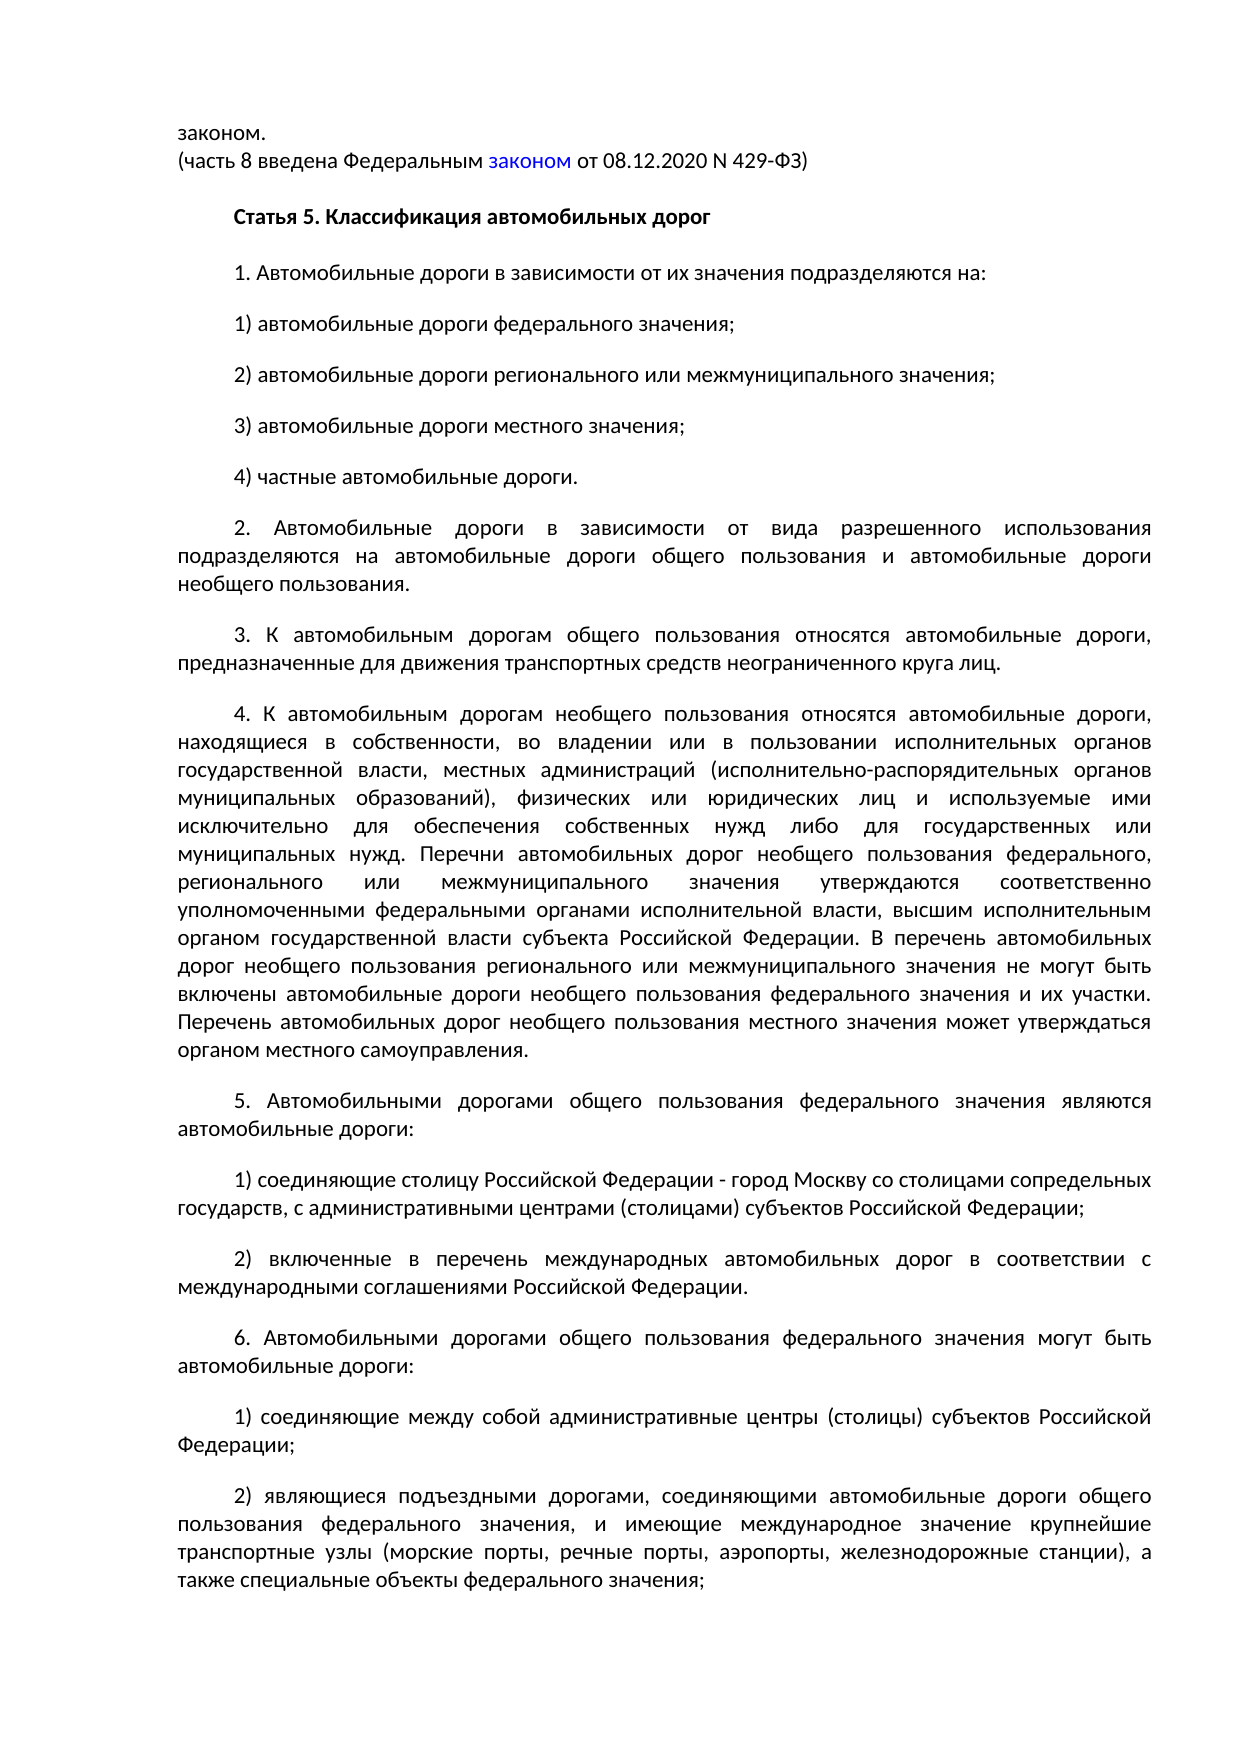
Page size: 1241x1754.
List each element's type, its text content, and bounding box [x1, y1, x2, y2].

text 2) включенные в перечень международных автомобильных дорог в соответствии с международными соглашениями Российской Федерации. [177, 1244, 1152, 1300]
text 1) соединяющие между собой административные центры (столицы) субъектов Российской Федерации; [177, 1402, 1152, 1458]
text 4) частные автомобильные дороги. [177, 462, 1152, 490]
title Статья 5. Классификация автомобильных дорог [177, 202, 1152, 230]
text 6. Автомобильными дорогами общего пользования федерального значения могут быть автомобильные дороги: [177, 1323, 1152, 1379]
text 1. Автомобильные дороги в зависимости от их значения подразделяются на: [177, 258, 1152, 286]
text 1) соединяющие столицу Российской Федерации - город Москву со столицами сопредельных государств, с административными центрами (столицами) субъектов Российской Федерации; [177, 1165, 1152, 1221]
text 1) автомобильные дороги федерального значения; [177, 309, 1152, 337]
text 2) являющиеся подъездными дорогами, соединяющими автомобильные дороги общего пользования федерального значения, и имеющие международное значение крупнейшие транспортные узлы (морские порты, речные порты, аэропорты, железнодорожные станции), а также специальные объекты федерального значения; [177, 1481, 1152, 1593]
text 2) автомобильные дороги регионального или межмуниципального значения; [177, 360, 1152, 388]
text (часть 8 введена Федеральным законом от 08.12.2020 N 429-ФЗ) [177, 146, 1152, 174]
text 3) автомобильные дороги местного значения; [177, 411, 1152, 439]
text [177, 118, 1152, 146]
text 2. Автомобильные дороги в зависимости от вида разрешенного использования подразделяются на автомобильные дороги общего пользования и автомобильные дороги необщего пользования. [177, 513, 1152, 597]
text 4. К автомобильным дорогам необщего пользования относятся автомобильные дороги, находящиеся в собственности, во владении или в пользовании исполнительных органов государственной власти, местных администраций (исполнительно-распорядительных органов муниципальных образований), физических или юридических лиц и используемые ими исключительно для обеспечения собственных нужд либо для государственных или муниципальных нужд. Перечни автомобильных дорог необщего пользования федерального, регионального или межмуниципального значения утверждаются соответственно уполномоченными федеральными органами исполнительной власти, высшим исполнительным органом государственной власти субъекта Российской Федерации. В перечень автомобильных дорог необщего пользования регионального или межмуниципального значения не могут быть включены автомобильные дороги необщего пользования федерального значения и их участки. Перечень автомобильных дорог необщего пользования местного значения может утверждаться органом местного самоуправления. [177, 699, 1152, 1063]
text 3. К автомобильным дорогам общего пользования относятся автомобильные дороги, предназначенные для движения транспортных средств неограниченного круга лиц. [177, 620, 1152, 676]
text 5. Автомобильными дорогами общего пользования федерального значения являются автомобильные дороги: [177, 1086, 1152, 1142]
